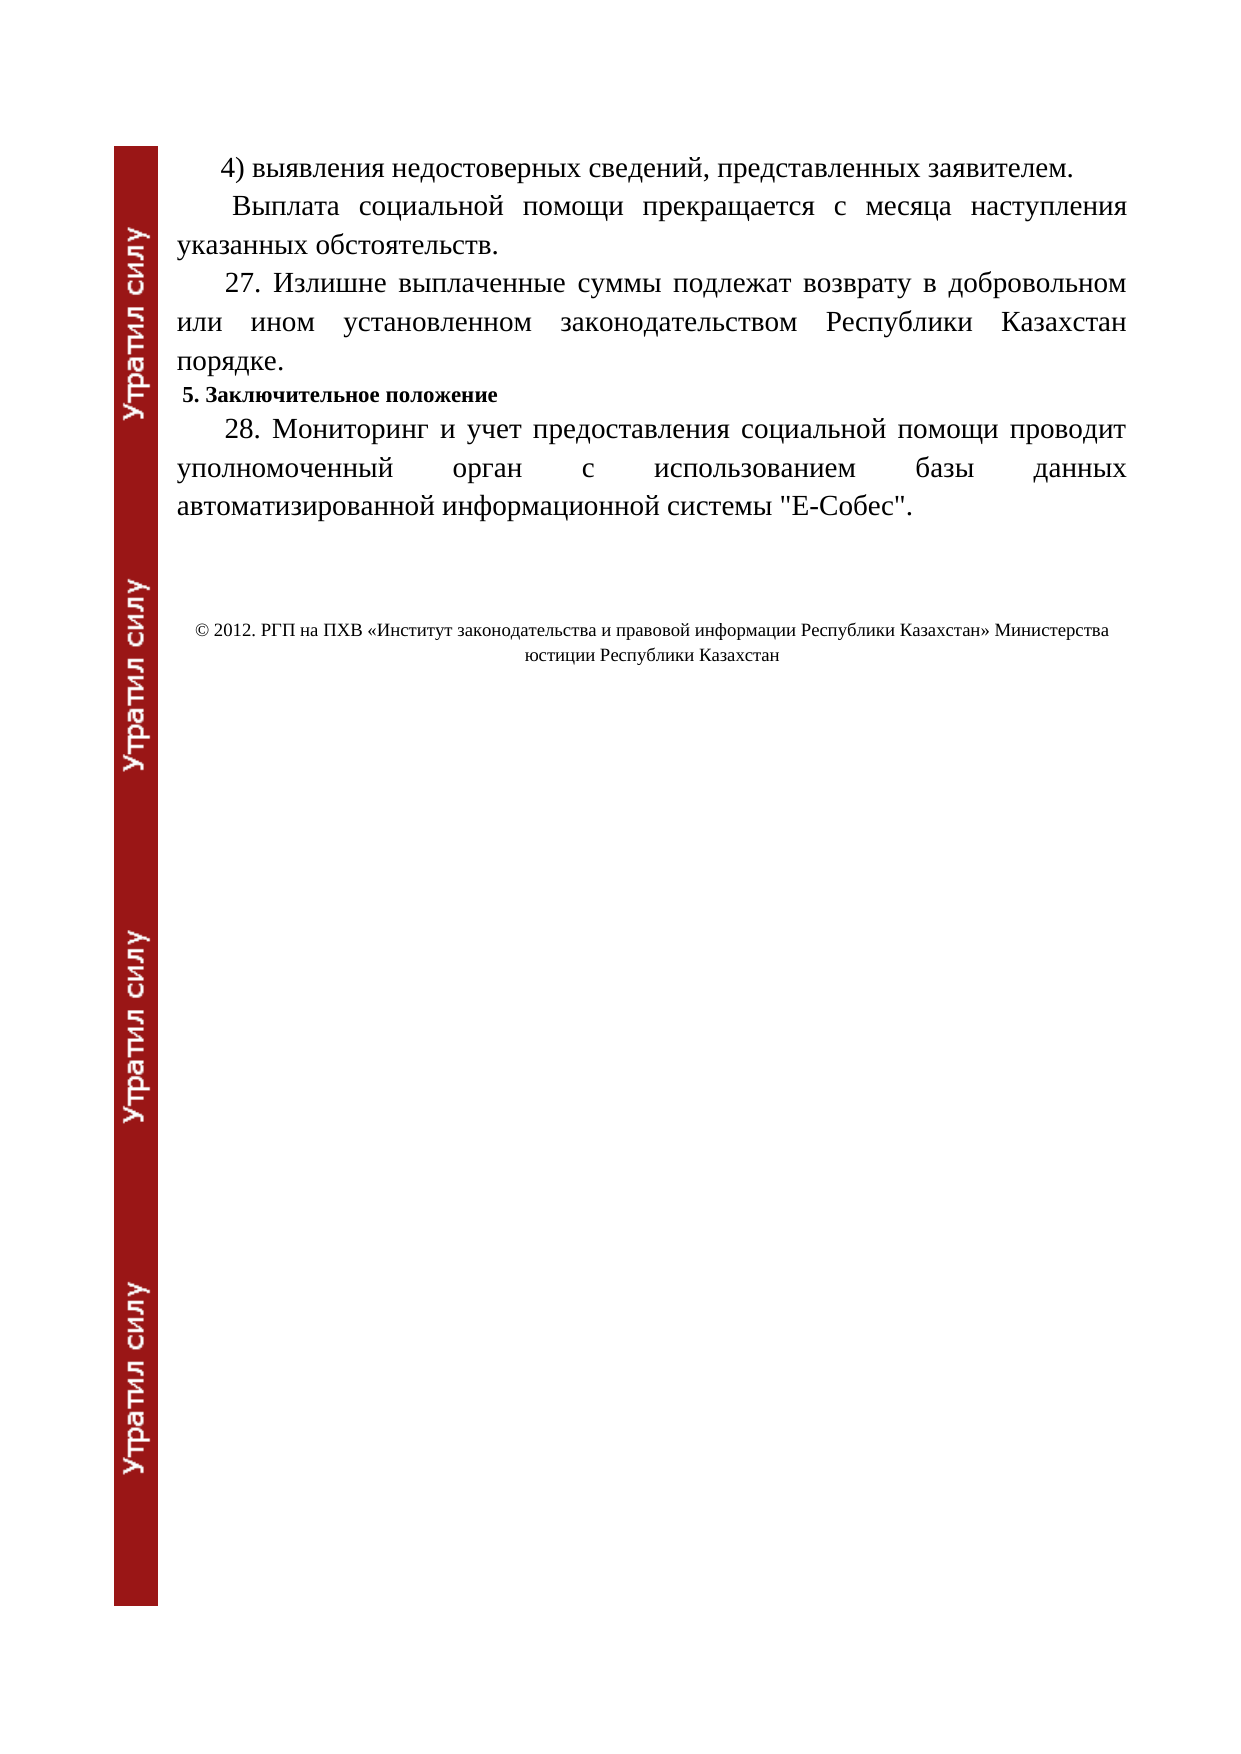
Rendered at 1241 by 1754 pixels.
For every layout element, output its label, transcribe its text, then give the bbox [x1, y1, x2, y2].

picture [114, 522, 158, 619]
text 28. Мониторинг и учет предоставления социальной помощи проводит уполномоченный орган с использованием базы данных автоматизированной информационной системы "Е-Собес". [112, 411, 1128, 522]
text © 2012. РГП на ПХВ «Институт законодательства и правовой информации Республики Казахстан» Министерства юстиции Республики Казахстан [112, 619, 1128, 665]
text 27. Излишне выплаченные суммы подлежат возврату в добровольном или ином установленном законодательством Республики Казахстан порядке. [112, 266, 1128, 376]
picture [114, 146, 158, 150]
picture [114, 183, 158, 188]
picture [114, 665, 158, 1606]
text 5. Заключительное положение [112, 381, 1128, 408]
picture [114, 376, 158, 381]
text Выплата социальной помощи прекращается с месяца наступления указанных обстоятельств. [112, 188, 1128, 261]
picture [114, 261, 158, 266]
text 4) выявления недостоверных сведений, представленных заявителем. [112, 150, 1128, 183]
